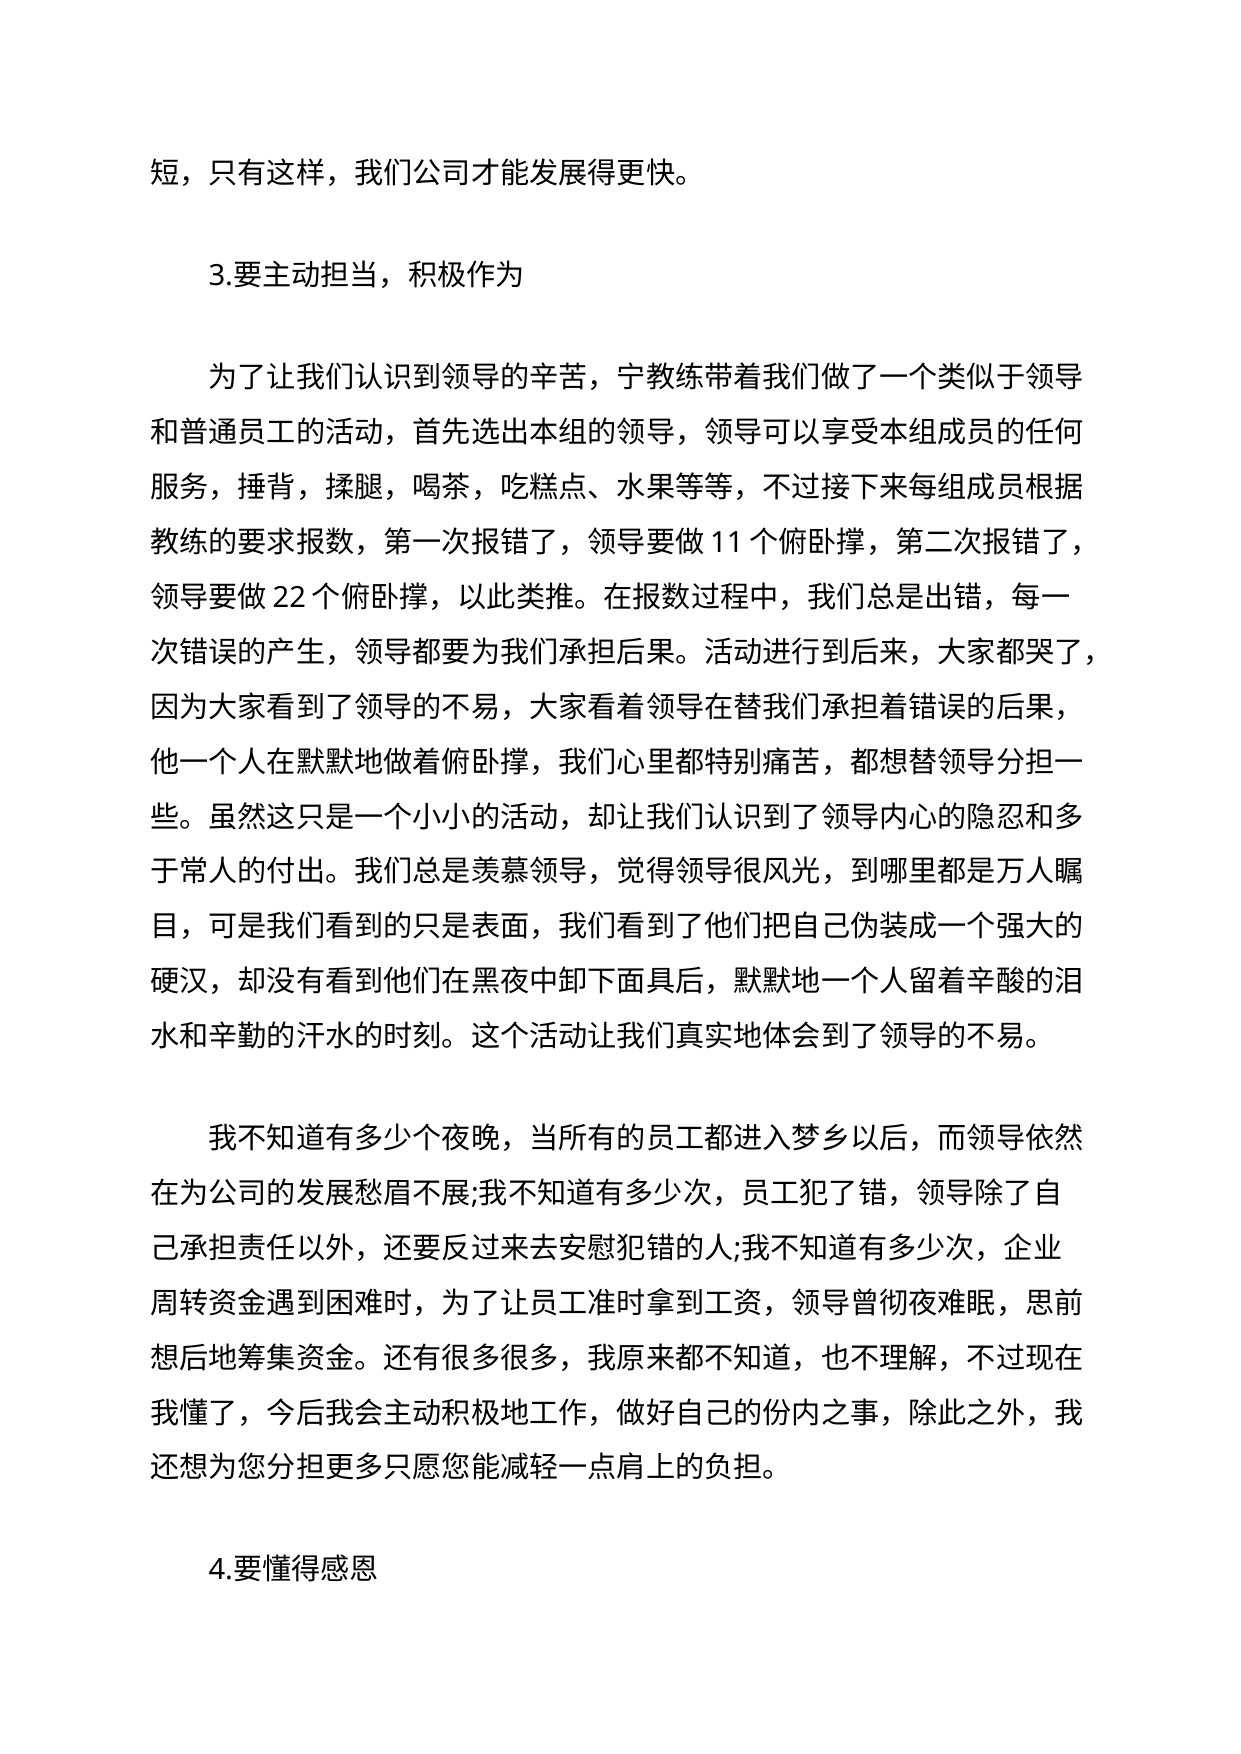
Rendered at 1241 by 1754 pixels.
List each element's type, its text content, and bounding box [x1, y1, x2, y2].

text 4.要懂得感恩 [150, 1546, 1090, 1588]
text 为了让我们认识到领导的辛苦，宁教练带着我们做了一个类似于领导和普通员工的活动，首先选出本组的领导，领导可以享受本组成员的任何服务，捶背，揉腿，喝茶，吃糕点、水果等等，不过接下来每组成员根据教练的要求报数，第一次报错了，领导要做11个俯卧撑，第二次报错了，领导要做22个俯卧撑，以此类推。在报数过程中，我们总是出错，每一次错误的产生，领导都要为我们承担后果。活动进行到后来，大家都哭了，因为大家看到了领导的不易，大家看着领导在替我们承担着错误的后果，他一个人在默默地做着俯卧撑，我们心里都特别痛苦，都想替领导分担一些。虽然这只是一个小小的活动，却让我们认识到了领导内心的隐忍和多于常人的付出。我们总是羡慕领导，觉得领导很风光，到哪里都是万人瞩目，可是我们看到的只是表面，我们看到了他们把自己伪装成一个强大的硬汉，却没有看到他们在黑夜中卸下面具后，默默地一个人留着辛酸的泪水和辛勤的汗水的时刻。这个活动让我们真实地体会到了领导的不易。 [150, 354, 1090, 1055]
text 3.要主动担当，积极作为 [150, 252, 1090, 294]
text 我不知道有多少个夜晚，当所有的员工都进入梦乡以后，而领导依然在为公司的发展愁眉不展;我不知道有多少次，员工犯了错，领导除了自己承担责任以外，还要反过来去安慰犯错的人;我不知道有多少次，企业周转资金遇到困难时，为了让员工准时拿到工资，领导曾彻夜难眠，思前想后地筹集资金。还有很多很多，我原来都不知道，也不理解，不过现在我懂了，今后我会主动积极地工作，做好自己的份内之事，除此之外，我还想为您分担更多只愿您能减轻一点肩上的负担。 [150, 1114, 1090, 1486]
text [150, 150, 1090, 192]
